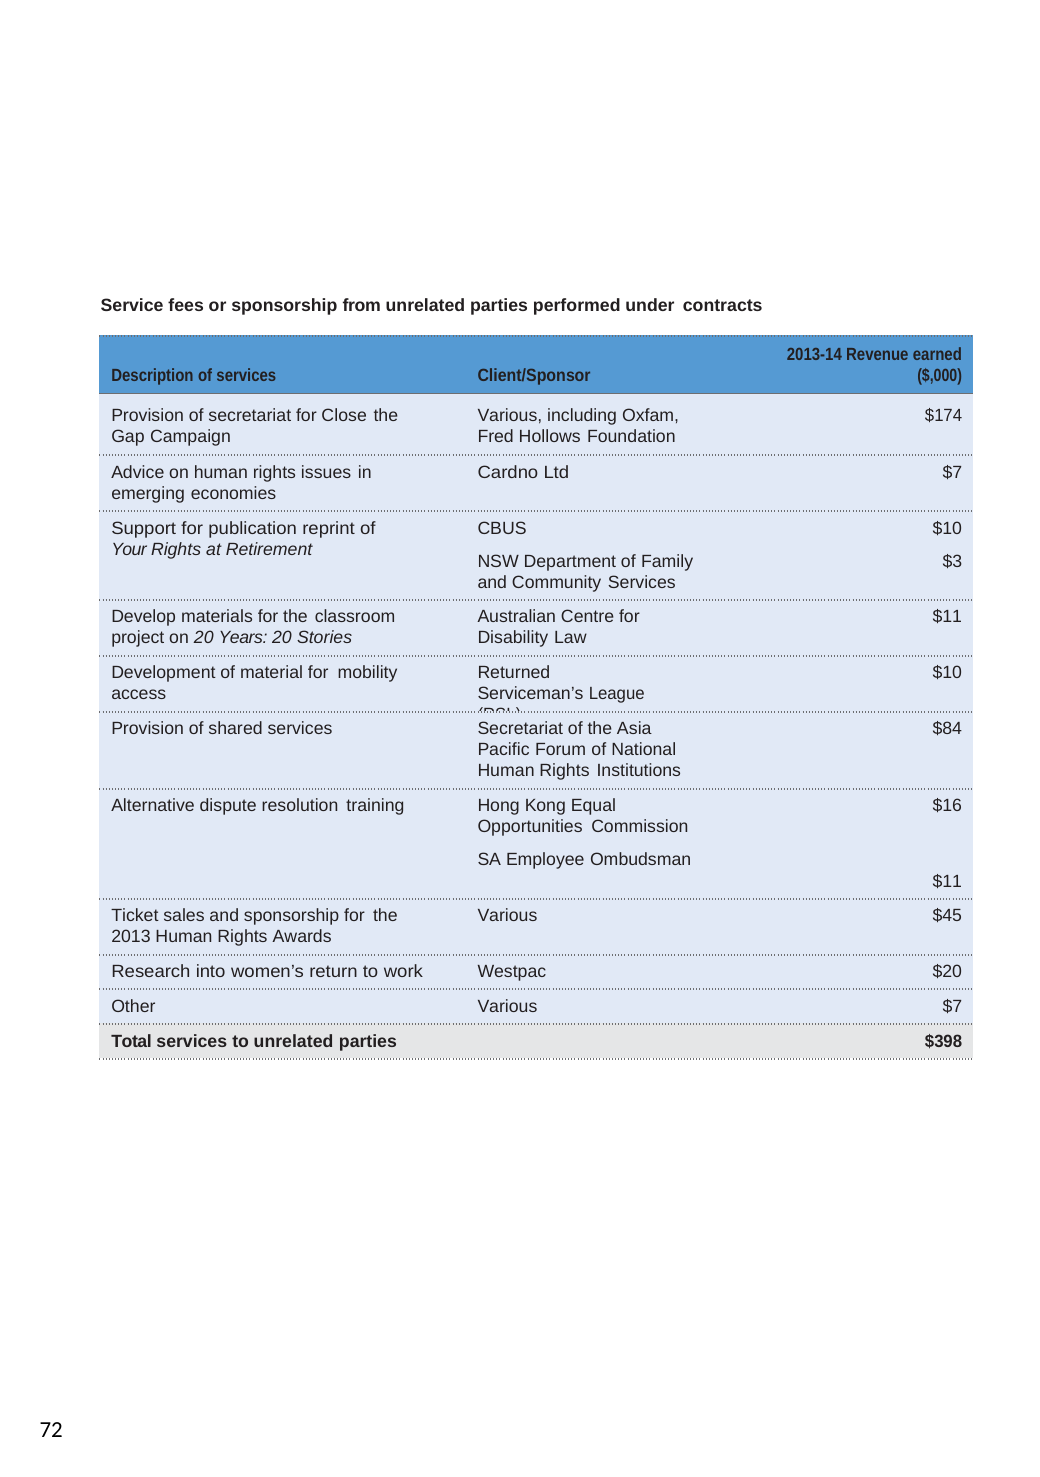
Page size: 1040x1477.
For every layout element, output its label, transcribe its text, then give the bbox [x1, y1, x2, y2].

table_header Description of services [99, 335, 444, 393]
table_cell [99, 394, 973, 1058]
table_header Client/Sponsor [444, 335, 742, 393]
table_header 2013-14 Revenue earned ($,000) [742, 335, 973, 393]
text Service fees or sponsorship from unrelated parties performed under contracts [100, 294, 913, 315]
